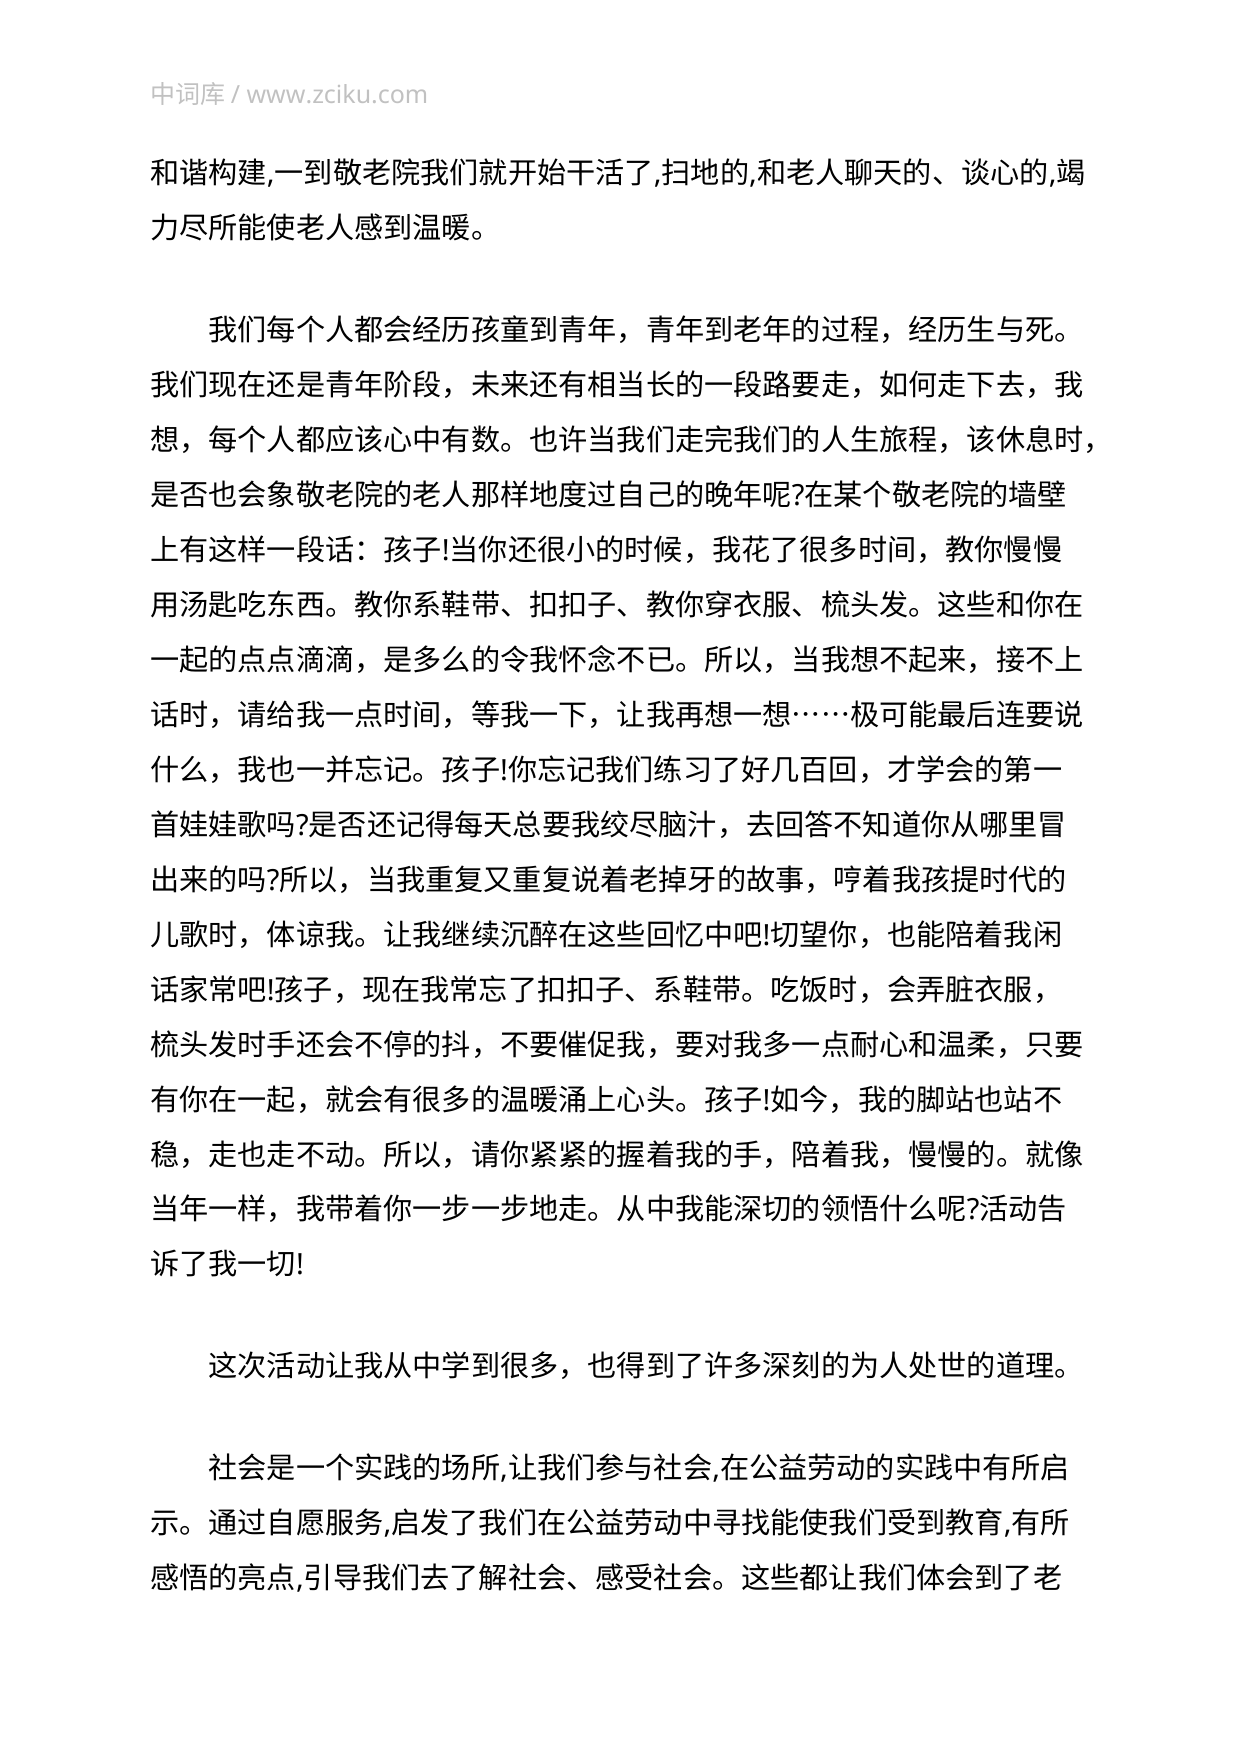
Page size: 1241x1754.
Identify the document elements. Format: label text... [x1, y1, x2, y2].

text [150, 1445, 1090, 1597]
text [150, 150, 1090, 247]
text 这次活动让我从中学到很多，也得到了许多深刻的为人处世的道理。 [150, 1343, 1090, 1385]
text 我们每个人都会经历孩童到青年，青年到老年的过程，经历生与死。我们现在还是青年阶段，未来还有相当长的一段路要走，如何走下去，我想，每个人都应该心中有数。也许当我们走完我们的人生旅程，该休息时，是否也会象敬老院的老人那样地度过自己的晚年呢?在某个敬老院的墙壁上有这样一段话：孩子!当你还很小的时候，我花了很多时间，教你慢慢用汤匙吃东西。教你系鞋带、扣扣子、教你穿衣服、梳头发。这些和你在一起的点点滴滴，是多么的令我怀念不已。所以，当我想不起来，接不上话时，请给我一点时间，等我一下，让我再想一想……极可能最后连要说什么，我也一并忘记。孩子!你忘记我们练习了好几百回，才学会的第一首娃娃歌吗?是否还记得每天总要我绞尽脑汁，去回答不知道你从哪里冒出来的吗?所以，当我重复又重复说着老掉牙的故事，哼着我孩提时代的儿歌时，体谅我。让我继续沉醉在这些回忆中吧!切望你，也能陪着我闲话家常吧!孩子，现在我常忘了扣扣子、系鞋带。吃饭时，会弄脏衣服，梳头发时手还会不停的抖，不要催促我，要对我多一点耐心和温柔，只要有你在一起，就会有很多的温暖涌上心头。孩子!如今，我的脚站也站不稳，走也走不动。所以，请你紧紧的握着我的手，陪着我，慢慢的。就像当年一样，我带着你一步一步地走。从中我能深切的领悟什么呢?活动告诉了我一切! [150, 307, 1090, 1283]
